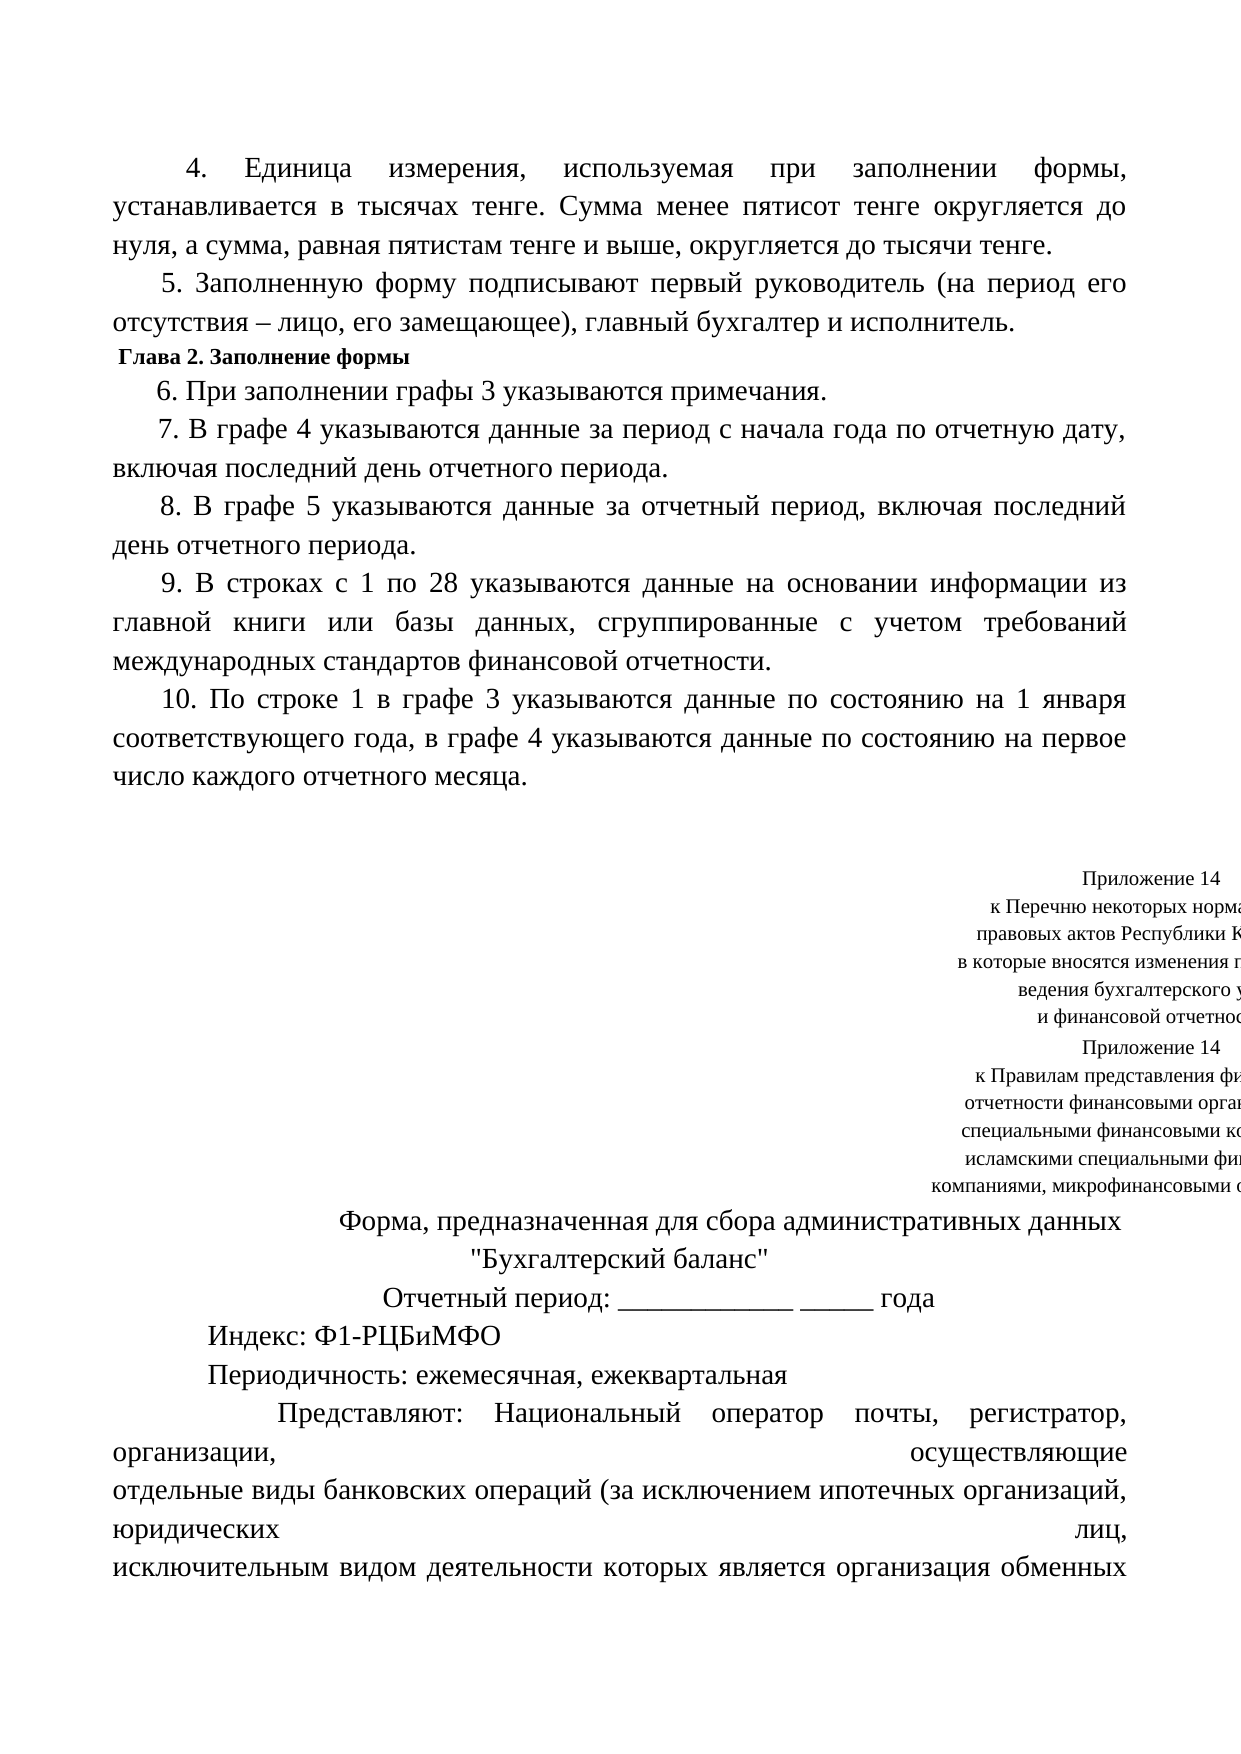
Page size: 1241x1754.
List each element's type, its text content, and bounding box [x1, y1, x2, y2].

text 4. Единица измерения, используемая при заполнении формы, устанавливается в тысячах тенге. Сумма менее пятисот тенге округляется до нуля, а сумма, равная пятистам тенге и выше, округляется до тысячи тенге. [112, 150, 1128, 261]
text Форма, предназначенная для сбора административных данных [112, 1203, 1128, 1236]
text 5. Заполненную форму подписывают первый руководитель (на период его отсутствия – лицо, его замещающее), главный бухгалтер и исполнитель. [112, 266, 1128, 338]
text Отчетный период: ____________ _____ года [112, 1280, 1128, 1313]
text 6. При заполнении графы 3 указываются примечания. [112, 373, 1128, 406]
text "Бухгалтерский баланс" [112, 1241, 1128, 1275]
text 7. В графе 4 указываются данные за период с начала года по отчетную дату, включая последний день отчетного периода. [112, 411, 1128, 483]
text Глава 2. Заполнение формы [112, 343, 1128, 369]
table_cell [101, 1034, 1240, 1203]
text 9. В строках с 1 по 28 указываются данные на основании информации из главной книги или базы данных, сгруппированные с учетом требований международных стандартов финансовой отчетности. [112, 566, 1128, 676]
text 10. По строке 1 в графе 3 указываются данные по состоянию на 1 января соответствующего года, в графе 4 указываются данные по состоянию на первое число каждого отчетного месяца. [112, 681, 1128, 792]
text Индекс: Ф1-РЦБиМФО [112, 1318, 1128, 1352]
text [112, 1395, 1128, 1583]
text 8. В графе 5 указываются данные за отчетный период, включая последний день отчетного периода. [112, 488, 1128, 561]
text Периодичность: ежемесячная, ежеквартальная [112, 1357, 1128, 1390]
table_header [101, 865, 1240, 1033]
